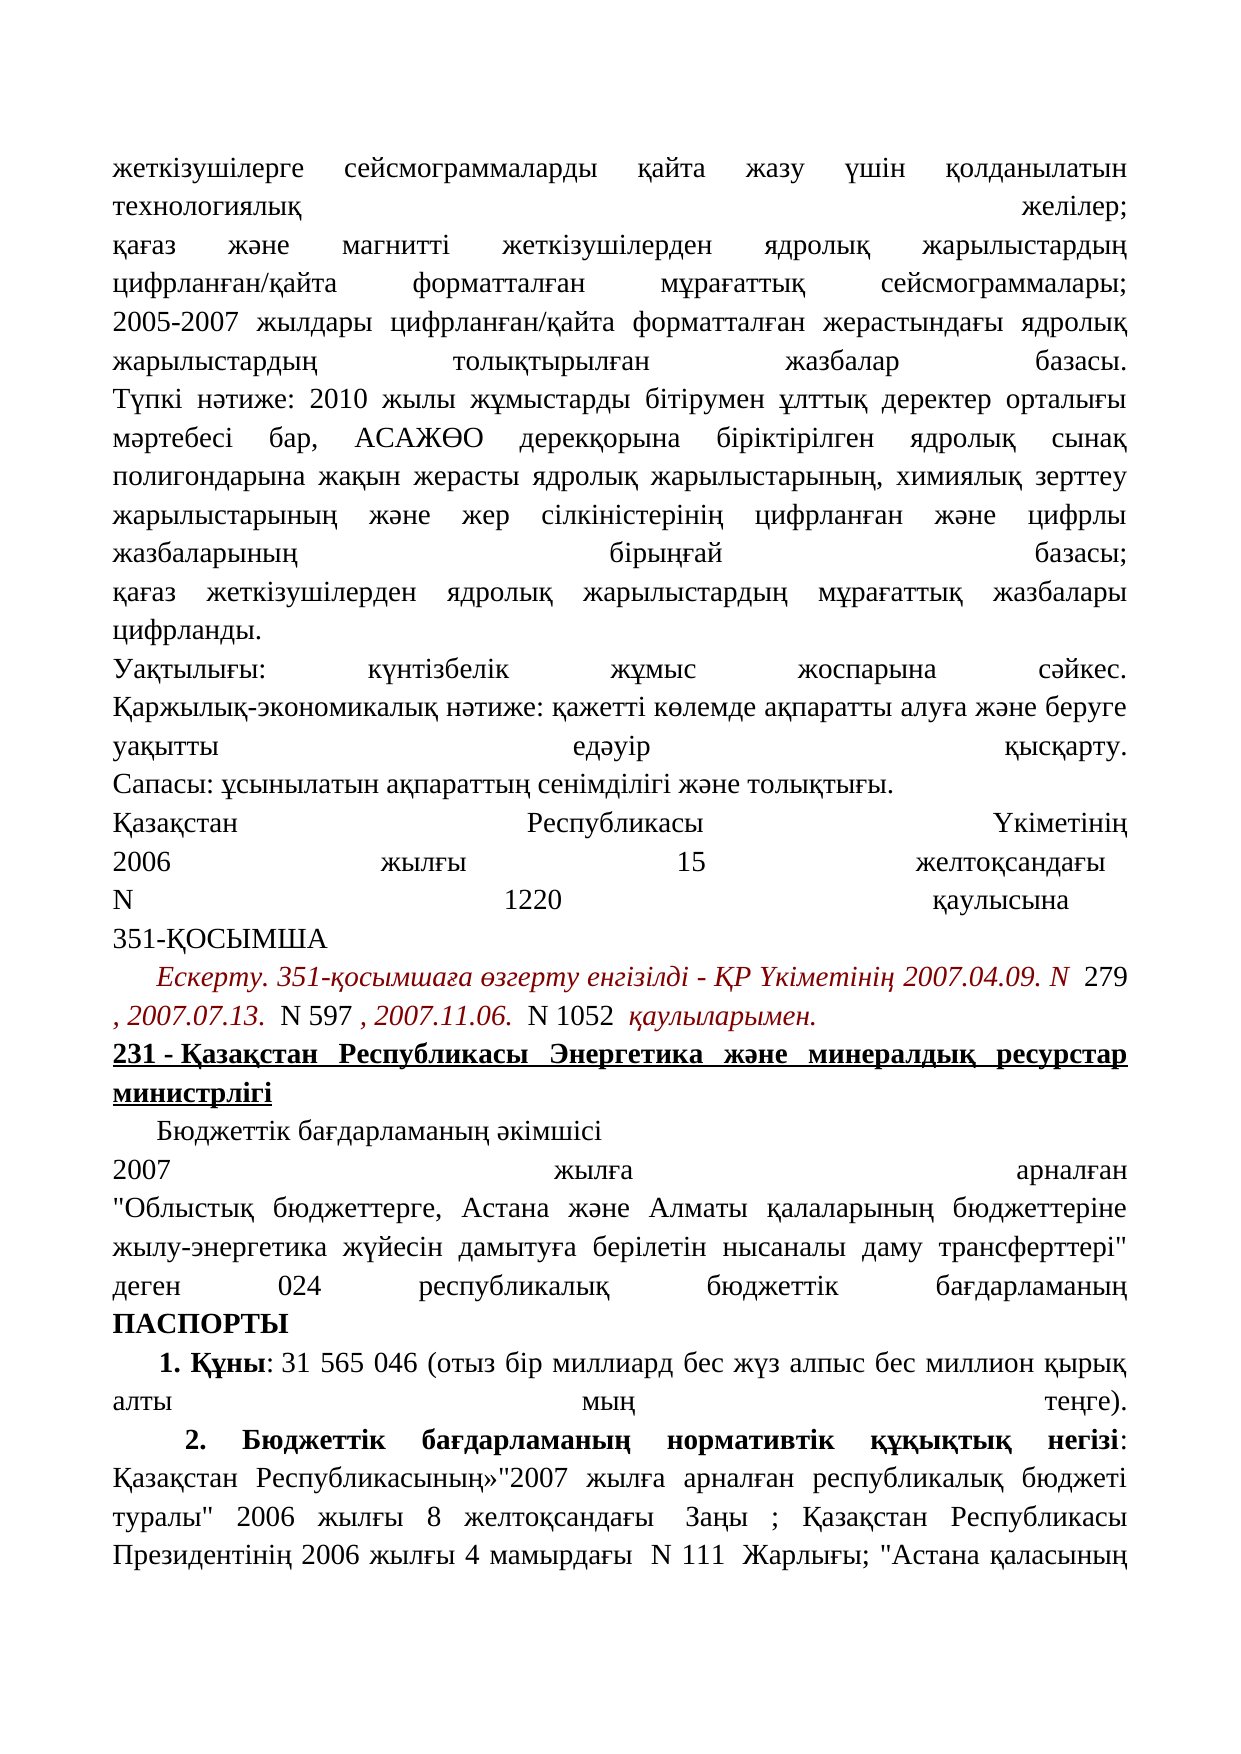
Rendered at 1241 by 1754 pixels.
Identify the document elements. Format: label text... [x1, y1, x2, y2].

text Ескерту. 351-қосымшаға өзгерту енгізілді - ҚР Үкіметінің 2007.04.09. N 279 , 2007.07.13. N 597 , 2007.11.06. N 1052 қаулыларымен. [112, 959, 1128, 1031]
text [112, 1345, 1128, 1571]
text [112, 150, 1128, 800]
text 231 - Қазақстан Республикасы Энергетика және минералдық ресурстар министрлігі Бюджеттік бағдарламаның әкімшісі [112, 1036, 1128, 1065]
text Қазақстан Республикасы Үкіметінің 2006 жылғы 15 желтоқсандағы N 1220 қаулысына 351-ҚОСЫМША [112, 805, 1128, 954]
text 231 - Қазақстан Республикасы Энергетика және минералдық ресурстар министрлігі Бюджеттік бағдарламаның әкімшісі [112, 1066, 1128, 1147]
text 2007 жылға арналған "Облыстық бюджеттерге, Астана және Алматы қалаларының бюджеттеріне жылу-энергетика жүйесін дамытуға берілетін нысаналы даму трансферттері" деген 024 республикалық бюджеттік бағдарламаның ПАСПОРТЫ [112, 1152, 1128, 1340]
